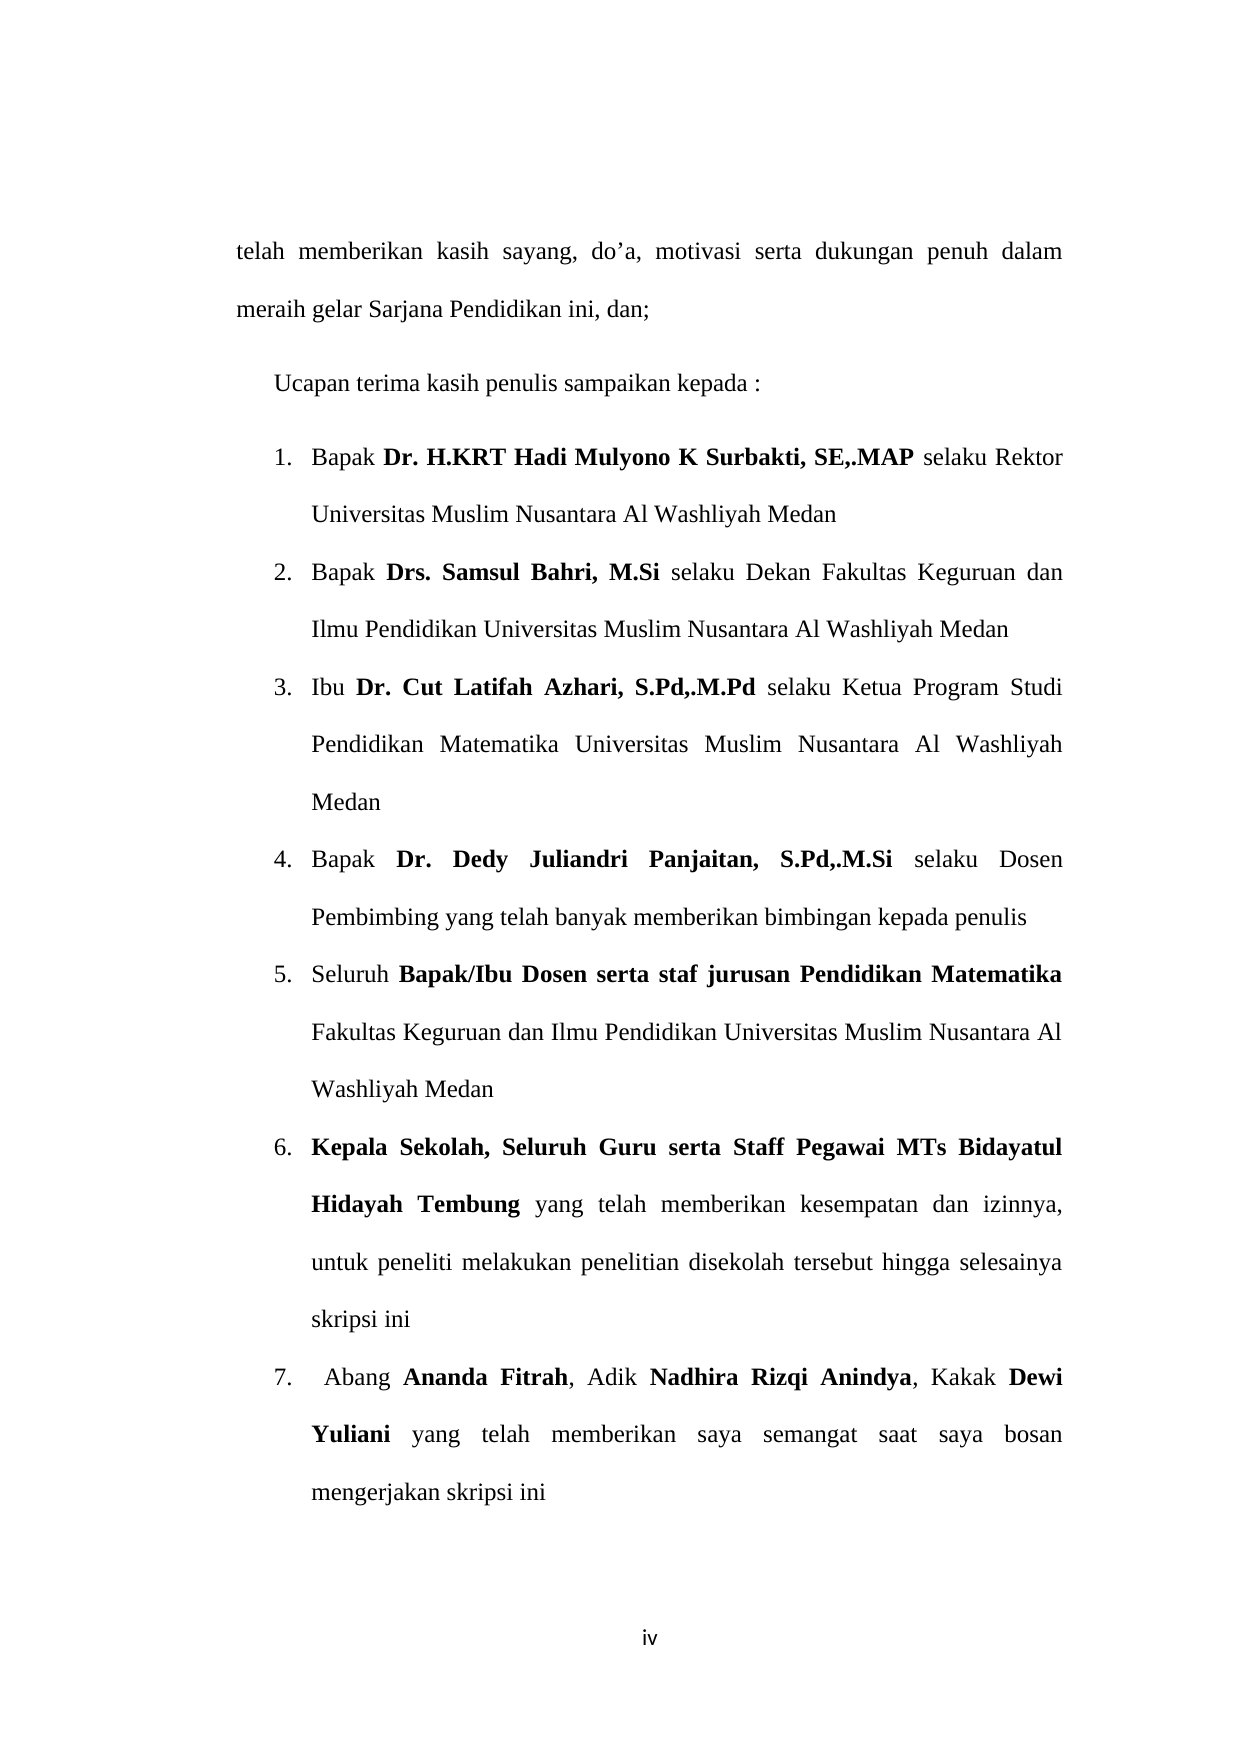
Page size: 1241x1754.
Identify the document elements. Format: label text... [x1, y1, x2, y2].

list Bapak Dr. Dedy Juliandri Panjaitan, S.Pd,.M.Si selaku Dosen Pembimbing yang telah banyak memberikan bimbingan kepada penulis [274, 844, 1063, 931]
list Seluruh Bapak/Ibu Dosen serta staf jurusan Pendidikan Matematika Fakultas Keguruan dan Ilmu Pendidikan Universitas Muslim Nusantara Al Washliyah Medan [274, 959, 1063, 1103]
text Ucapan terima kasih penulis sampaikan kepada : [236, 368, 1063, 397]
list Kepala Sekolah, Seluruh Guru serta Staff Pegawai MTs Bidayatul Hidayah Tembung yang telah memberikan kesempatan dan izinnya, untuk peneliti melakukan penelitian disekolah tersebut hingga selesainya skripsi ini [274, 1132, 1063, 1333]
list Ibu Dr. Cut Latifah Azhari, S.Pd,.M.Pd selaku Ketua Program Studi Pendidikan Matematika Universitas Muslim Nusantara Al Washliyah Medan [274, 672, 1063, 816]
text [236, 236, 1063, 322]
list Bapak Drs. Samsul Bahri, M.Si selaku Dekan Fakultas Keguruan dan Ilmu Pendidikan Universitas Muslim Nusantara Al Washliyah Medan [274, 557, 1063, 643]
list Abang Ananda Fitrah, Adik Nadhira Rizqi Anindya, Kakak Dewi Yuliani yang telah memberikan saya semangat saat saya bosan mengerjakan skripsi ini [274, 1362, 1063, 1506]
list Bapak Dr. H.KRT Hadi Mulyono K Surbakti, SE,.MAP selaku Rektor Universitas Muslim Nusantara Al Washliyah Medan [274, 442, 1063, 528]
